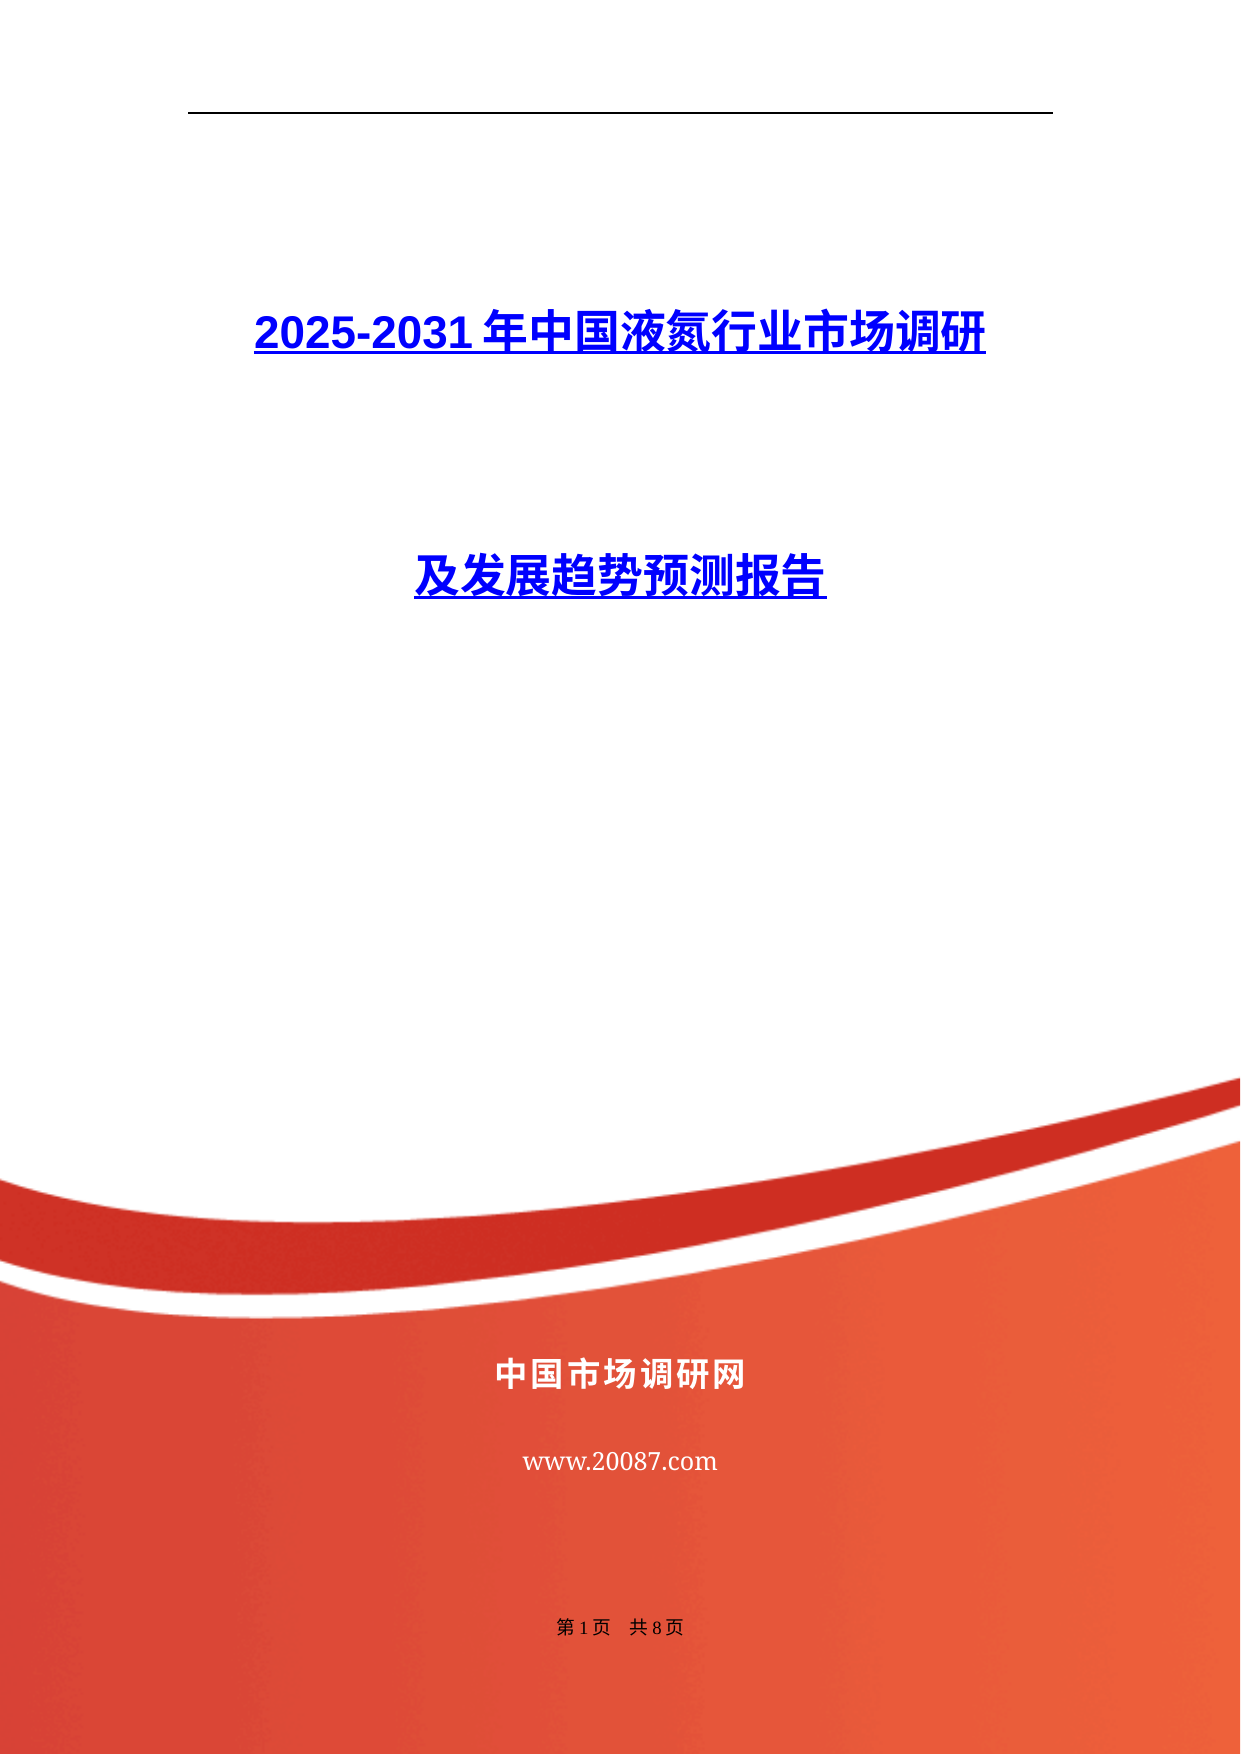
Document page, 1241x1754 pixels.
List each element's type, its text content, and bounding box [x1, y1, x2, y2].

subtitle 中国市场调研网 [187, 1339, 1053, 1404]
text www.20087.com [187, 1428, 1053, 1493]
table_header 2025-2031年中国液氮行业市场调研及发展趋势预测报告 [188, 207, 1053, 773]
picture [0, 1006, 1241, 1754]
